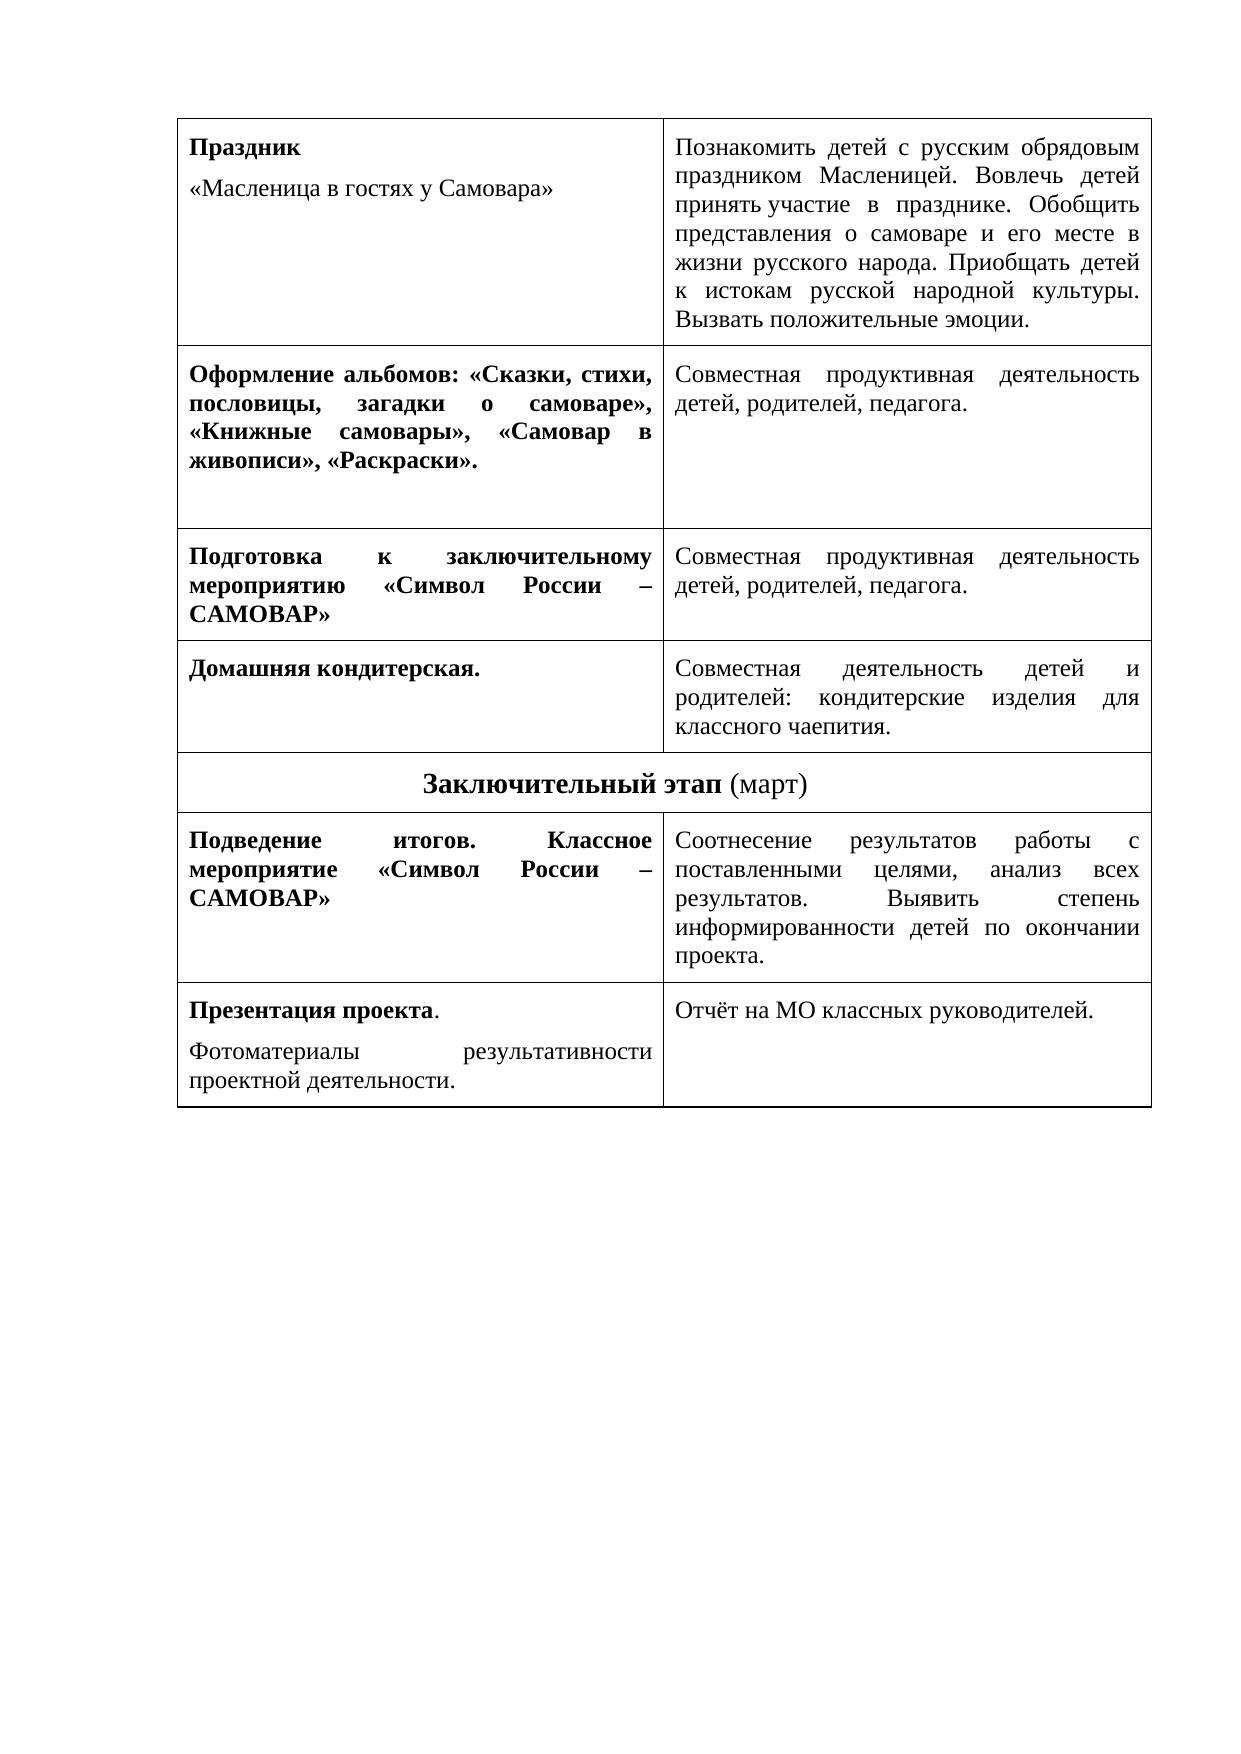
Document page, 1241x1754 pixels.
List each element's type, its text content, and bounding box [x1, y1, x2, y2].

table_cell Совместная продуктивная деятельность детей, родителей, педагога. [664, 346, 1151, 528]
table_cell Совместная деятельность детей и родителей: кондитерские изделия для классного чаепития. [664, 641, 1151, 752]
table_cell Домашняя кондитерская. [178, 641, 663, 752]
table_cell Презентация проекта. Фотоматериалы результативности проектной деятельности. [178, 983, 663, 1106]
table_cell Праздник «Масленица в гостях у Самовара» [178, 119, 663, 345]
table_cell Подведение итогов. Классное мероприятие «Символ России – САМОВАР» [178, 813, 663, 982]
table_cell Соотнесение результатов работы с поставленными целями, анализ всех результатов. Выявить степень информированности детей по окончании проекта. [664, 813, 1151, 982]
table_cell Оформление альбомов: «Сказки, стихи, пословицы, загадки о самоваре», «Книжные самовары», «Самовар в живописи», «Раскраски». [178, 346, 663, 528]
table_cell Подготовка к заключительному мероприятию «Символ России – САМОВАР» [178, 529, 663, 640]
table_cell Совместная продуктивная деятельность детей, родителей, педагога. [664, 529, 1151, 640]
table_cell Познакомить детей с русским обрядовым праздником Масленицей. Вовлечь детей принять участие в празднике. Обобщить представления о самоваре и его месте в жизни русского народа. Приобщать детей к истокам русской народной культуры. Вызвать положительные эмоции. [664, 119, 1151, 345]
table_cell Отчёт на МО классных руководителей. [664, 983, 1151, 1106]
table_cell Заключительный этап (март) [178, 753, 1151, 812]
